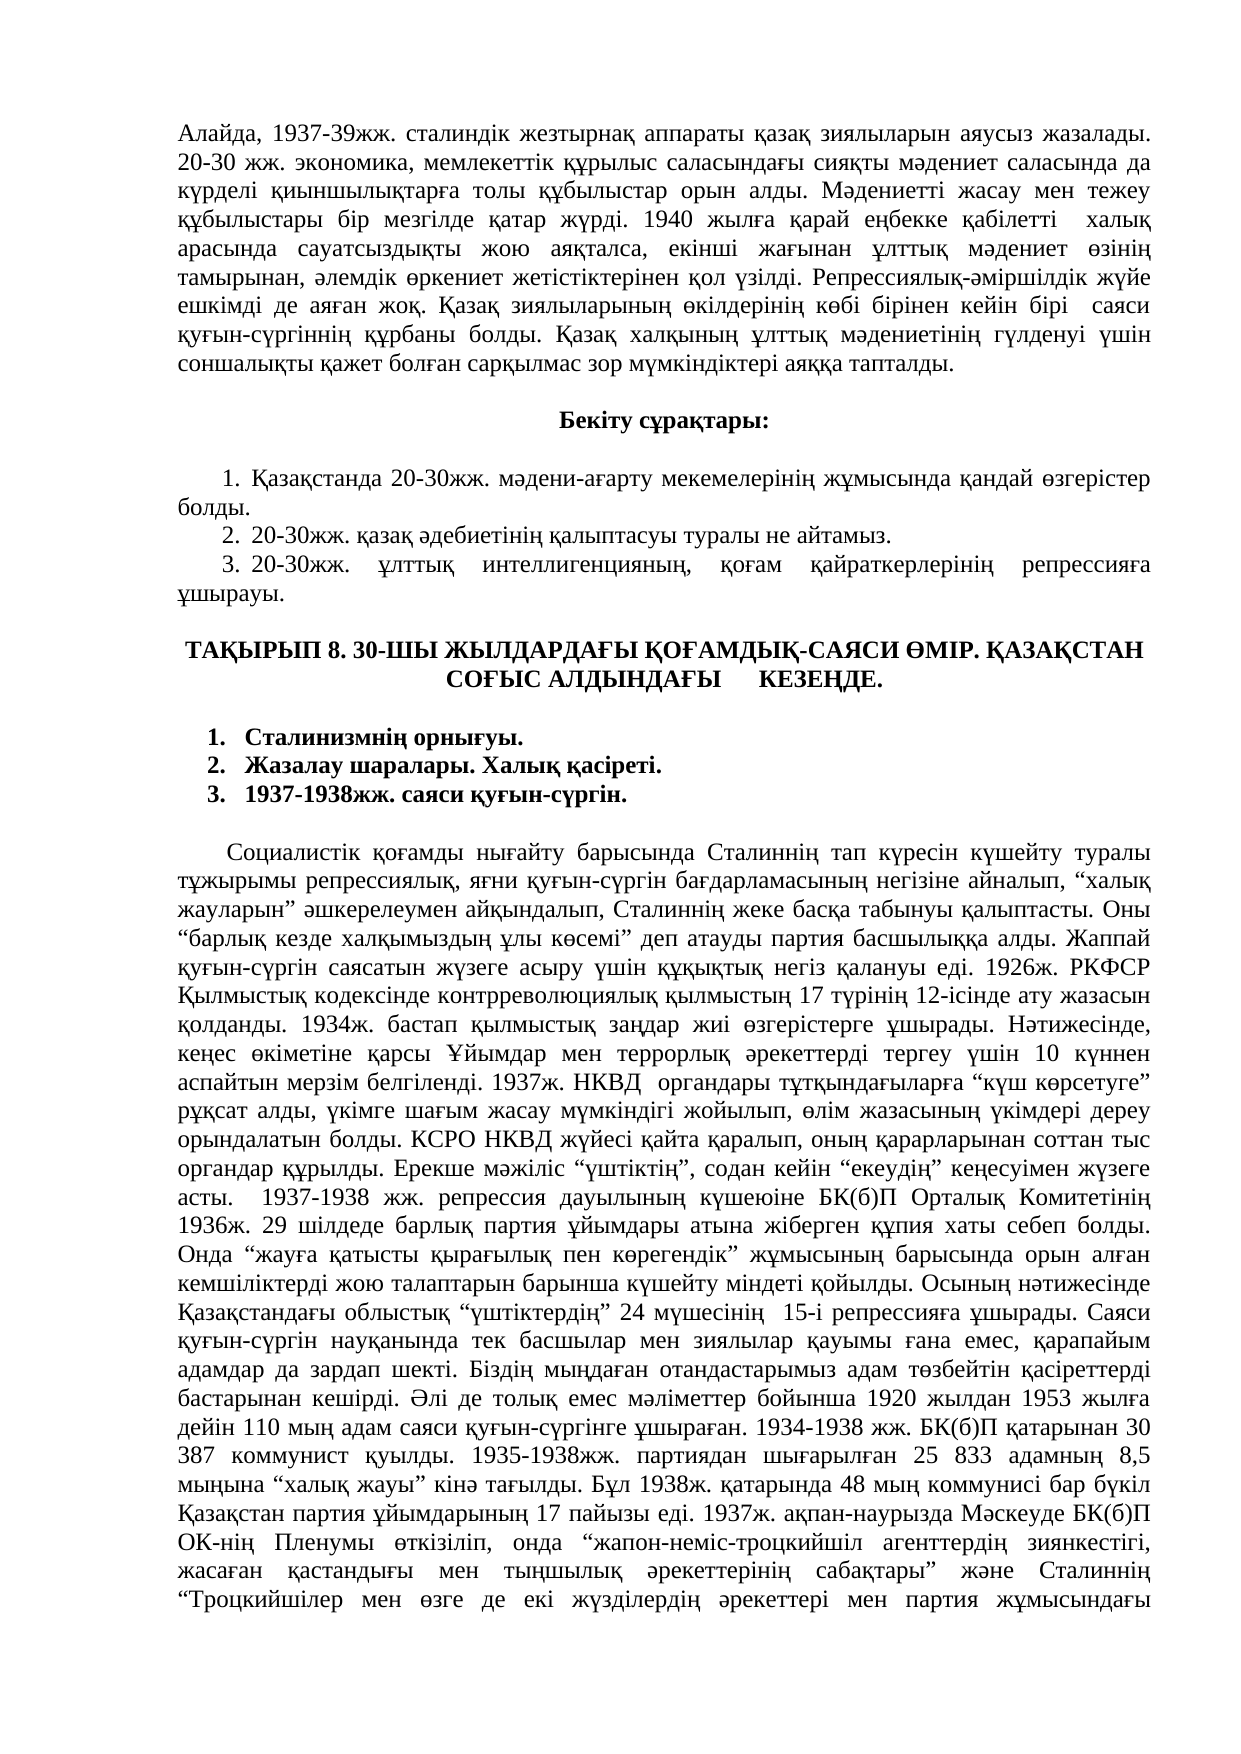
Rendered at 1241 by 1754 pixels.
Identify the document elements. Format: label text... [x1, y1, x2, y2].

list 20-30жж. ұлттық интеллигенцияның, қоғам қайраткерлерінің репрессияға ұшырауы. [177, 549, 1152, 607]
list 1937-1938жж. саяси қуғын-сүргін. [207, 779, 1152, 808]
list Қазақстанда 20-30жж. мәдени-ағарту мекемелерінің жұмысында қандай өзгерістер болды. [177, 463, 1152, 521]
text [177, 837, 1152, 1613]
text Бекіту сұрақтары: [177, 406, 1152, 434]
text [177, 118, 1152, 377]
list Сталинизмнің орнығуы. [207, 722, 1152, 751]
list 20-30жж. қазақ әдебиетінің қалыптасуы туралы не айтамыз. [177, 521, 1152, 549]
text ТАҚЫРЫП 8. 30-ШЫ ЖЫЛДАРДАҒЫ ҚОҒАМДЫҚ-САЯСИ ӨМІР. ҚАЗАҚСТАН СОҒЫС АЛДЫНДАҒЫ КЕЗЕҢДЕ. [177, 636, 1152, 693]
list Жазалау шаралары. Халық қасіреті. [207, 751, 1152, 779]
